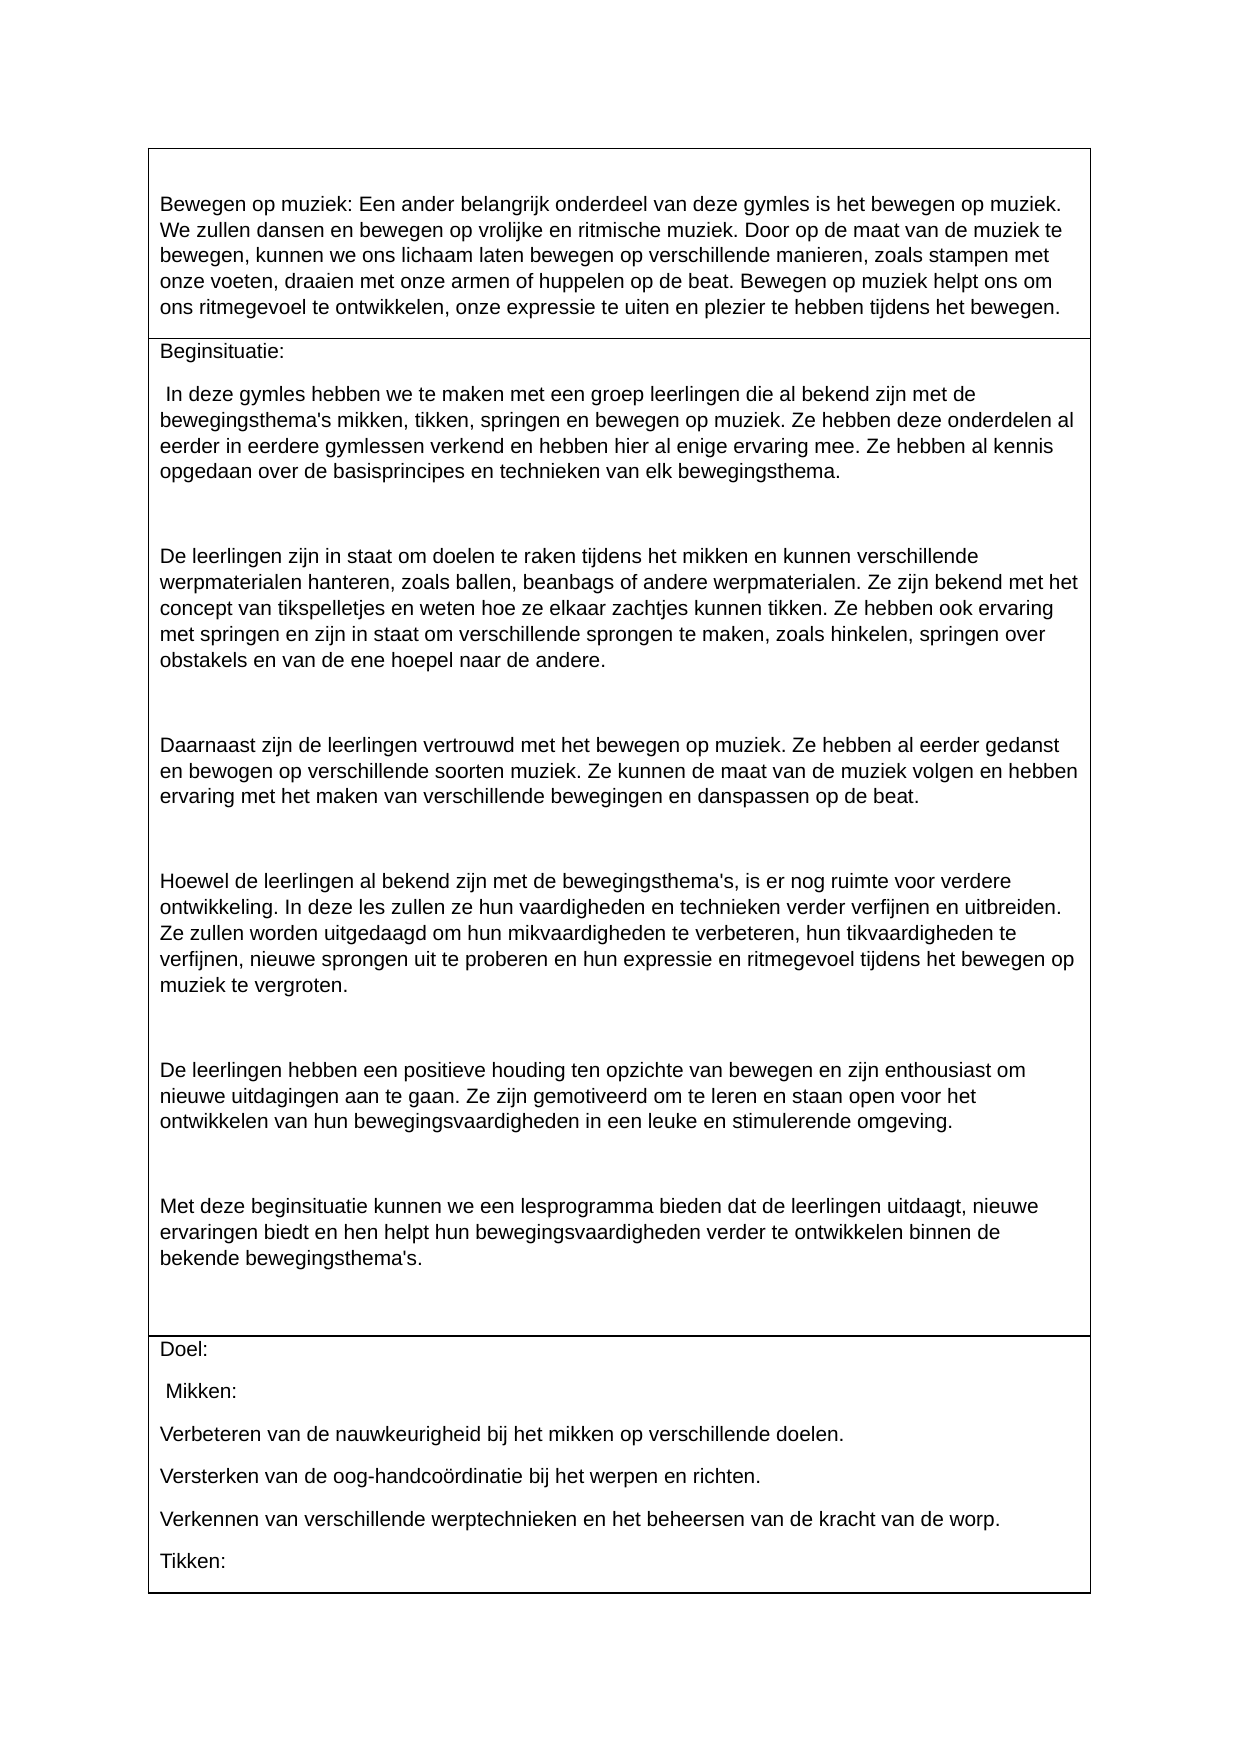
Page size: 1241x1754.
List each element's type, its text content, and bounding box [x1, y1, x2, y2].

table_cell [149, 149, 1090, 338]
table_cell Beginsituatie: In deze gymles hebben we te maken met een groep leerlingen die al bekend zijn met de bewegingsthema's mikken, tikken, springen en bewegen op muziek. Ze hebben deze onderdelen al eerder in eerdere gymlessen verkend en hebben hier al enige ervaring mee. Ze hebben al kennis opgedaan over de basisprincipes en technieken van elk bewegingsthema. De leerlingen zijn in staat om doelen te raken tijdens het mikken en kunnen verschillende werpmaterialen hanteren, zoals ballen, beanbags of andere werpmaterialen. Ze zijn bekend met het concept van tikspelletjes en weten hoe ze elkaar zachtjes kunnen tikken. Ze hebben ook ervaring met springen en zijn in staat om verschillende sprongen te maken, zoals hinkelen, springen over obstakels en van de ene hoepel naar de andere. Daarnaast zijn de leerlingen vertrouwd met het bewegen op muziek. Ze hebben al eerder gedanst en bewogen op verschillende soorten muziek. Ze kunnen de maat van de muziek volgen en hebben ervaring met het maken van verschillende bewegingen en danspassen op de beat. Hoewel de leerlingen al bekend zijn met de bewegingsthema's, is er nog ruimte voor verdere ontwikkeling. In deze les zullen ze hun vaardigheden en technieken verder verfijnen en uitbreiden. Ze zullen worden uitgedaagd om hun mikvaardigheden te verbeteren, hun tikvaardigheden te verfijnen, nieuwe sprongen uit te proberen en hun expressie en ritmegevoel tijdens het bewegen op muziek te vergroten. De leerlingen hebben een positieve houding ten opzichte van bewegen en zijn enthousiast om nieuwe uitdagingen aan te gaan. Ze zijn gemotiveerd om te leren en staan open voor het ontwikkelen van hun bewegingsvaardigheden in een leuke en stimulerende omgeving. Met deze beginsituatie kunnen we een lesprogramma bieden dat de leerlingen uitdaagt, nieuwe ervaringen biedt en hen helpt hun bewegingsvaardigheden verder te ontwikkelen binnen de bekende bewegingsthema's. [149, 339, 1090, 1335]
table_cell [149, 1337, 1090, 1592]
